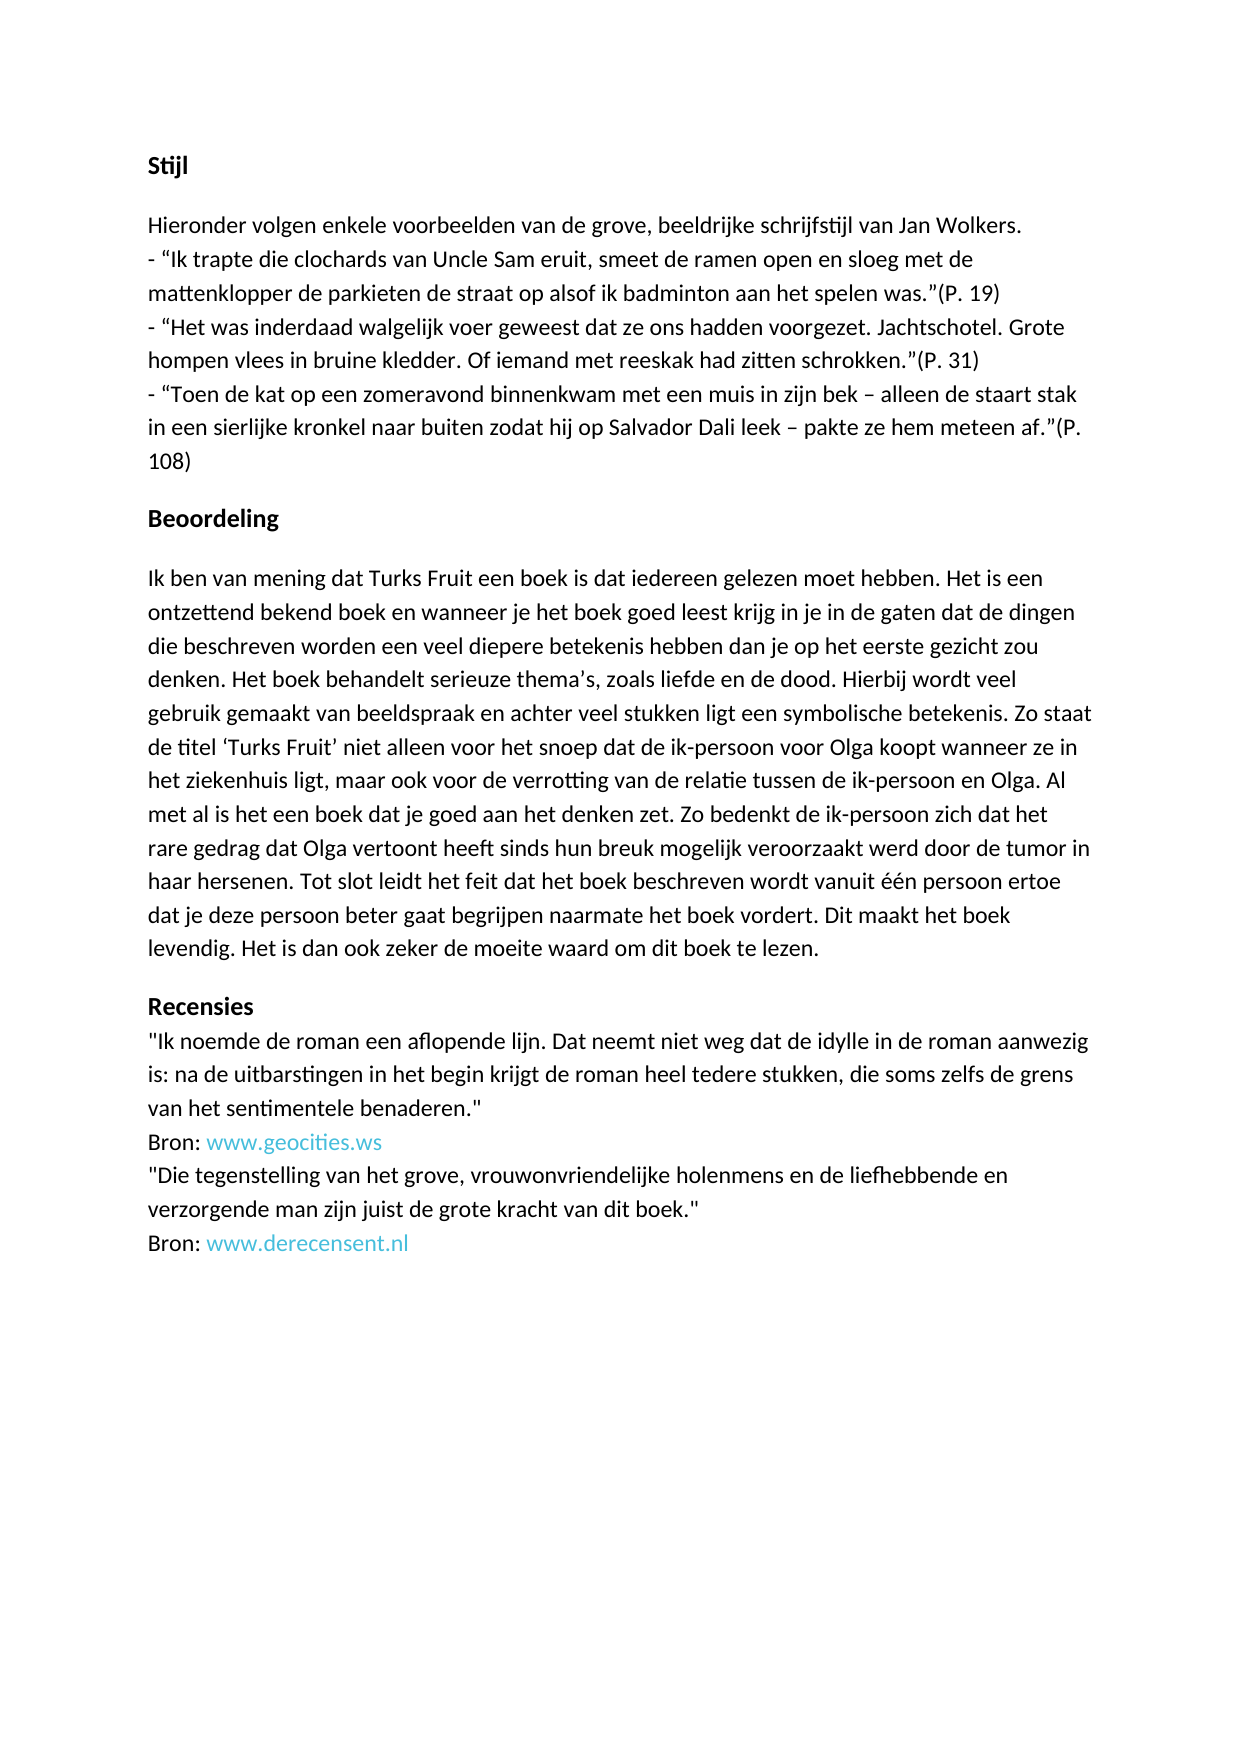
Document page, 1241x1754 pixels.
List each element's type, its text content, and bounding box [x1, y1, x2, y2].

text Ik ben van mening dat Turks Fruit een boek is dat iedereen gelezen moet hebben. Het is een ontzettend bekend boek en wanneer je het boek goed leest krijg in je in de gaten dat de dingen die beschreven worden een veel diepere betekenis hebben dan je op het eerste gezicht zou denken. Het boek behandelt serieuze thema’s, zoals liefde en de dood. Hierbij wordt veel gebruik gemaakt van beeldspraak en achter veel stukken ligt een symbolische betekenis. Zo staat de titel ‘Turks Fruit’ niet alleen voor het snoep dat de ik-persoon voor Olga koopt wanneer ze in het ziekenhuis ligt, maar ook voor de verrotting van de relatie tussen de ik-persoon en Olga. Al met al is het een boek dat je goed aan het denken zet. Zo bedenkt de ik-persoon zich dat het rare gedrag dat Olga vertoont heeft sinds hun breuk mogelijk veroorzaakt werd door de tumor in haar hersenen. Tot slot leidt het feit dat het boek beschreven wordt vanuit één persoon ertoe dat je deze persoon beter gaat begrijpen naarmate het boek vordert. Dit maakt het boek levendig. Het is dan ook zeker de moeite waard om dit boek te lezen. [148, 559, 1093, 963]
text Stijl [148, 148, 1093, 181]
text "Ik noemde de roman een aflopende lijn. Dat neemt niet weg dat de idylle in de roman aanwezig is: na de uitbarstingen in het begin krijgt de roman heel tedere stukken, die soms zelfs de grens van het sentimentele benaderen." Bron: www.geocities.ws [148, 1021, 1093, 1156]
text Beoordeling [148, 500, 1093, 534]
text Hieronder volgen enkele voorbeelden van de grove, beeldrijke schrijfstijl van Jan Wolkers. - “Ik trapte die clochards van Uncle Sam eruit, smeet de ramen open en sloeg met de mattenklopper de parkieten de straat op alsof ik badminton aan het spelen was.”(P. 19) - “Het was inderdaad walgelijk voer geweest dat ze ons hadden voorgezet. Jachtschotel. Grote hompen vlees in bruine kledder. Of iemand met reeskak had zitten schrokken.”(P. 31) - “Toen de kat op een zomeravond binnenkwam met een muis in zijn bek – alleen de staart stak in een sierlijke kronkel naar buiten zodat hij op Salvador Dali leek – pakte ze hem meteen af.”(P. 108) [148, 206, 1093, 475]
text "Die tegenstelling van het grove, vrouwonvriendelijke holenmens en de liefhebbende en verzorgende man zijn juist de grote kracht van dit boek." Bron: www.derecensent.nl [148, 1156, 1093, 1257]
text Recensies [148, 988, 1093, 1021]
